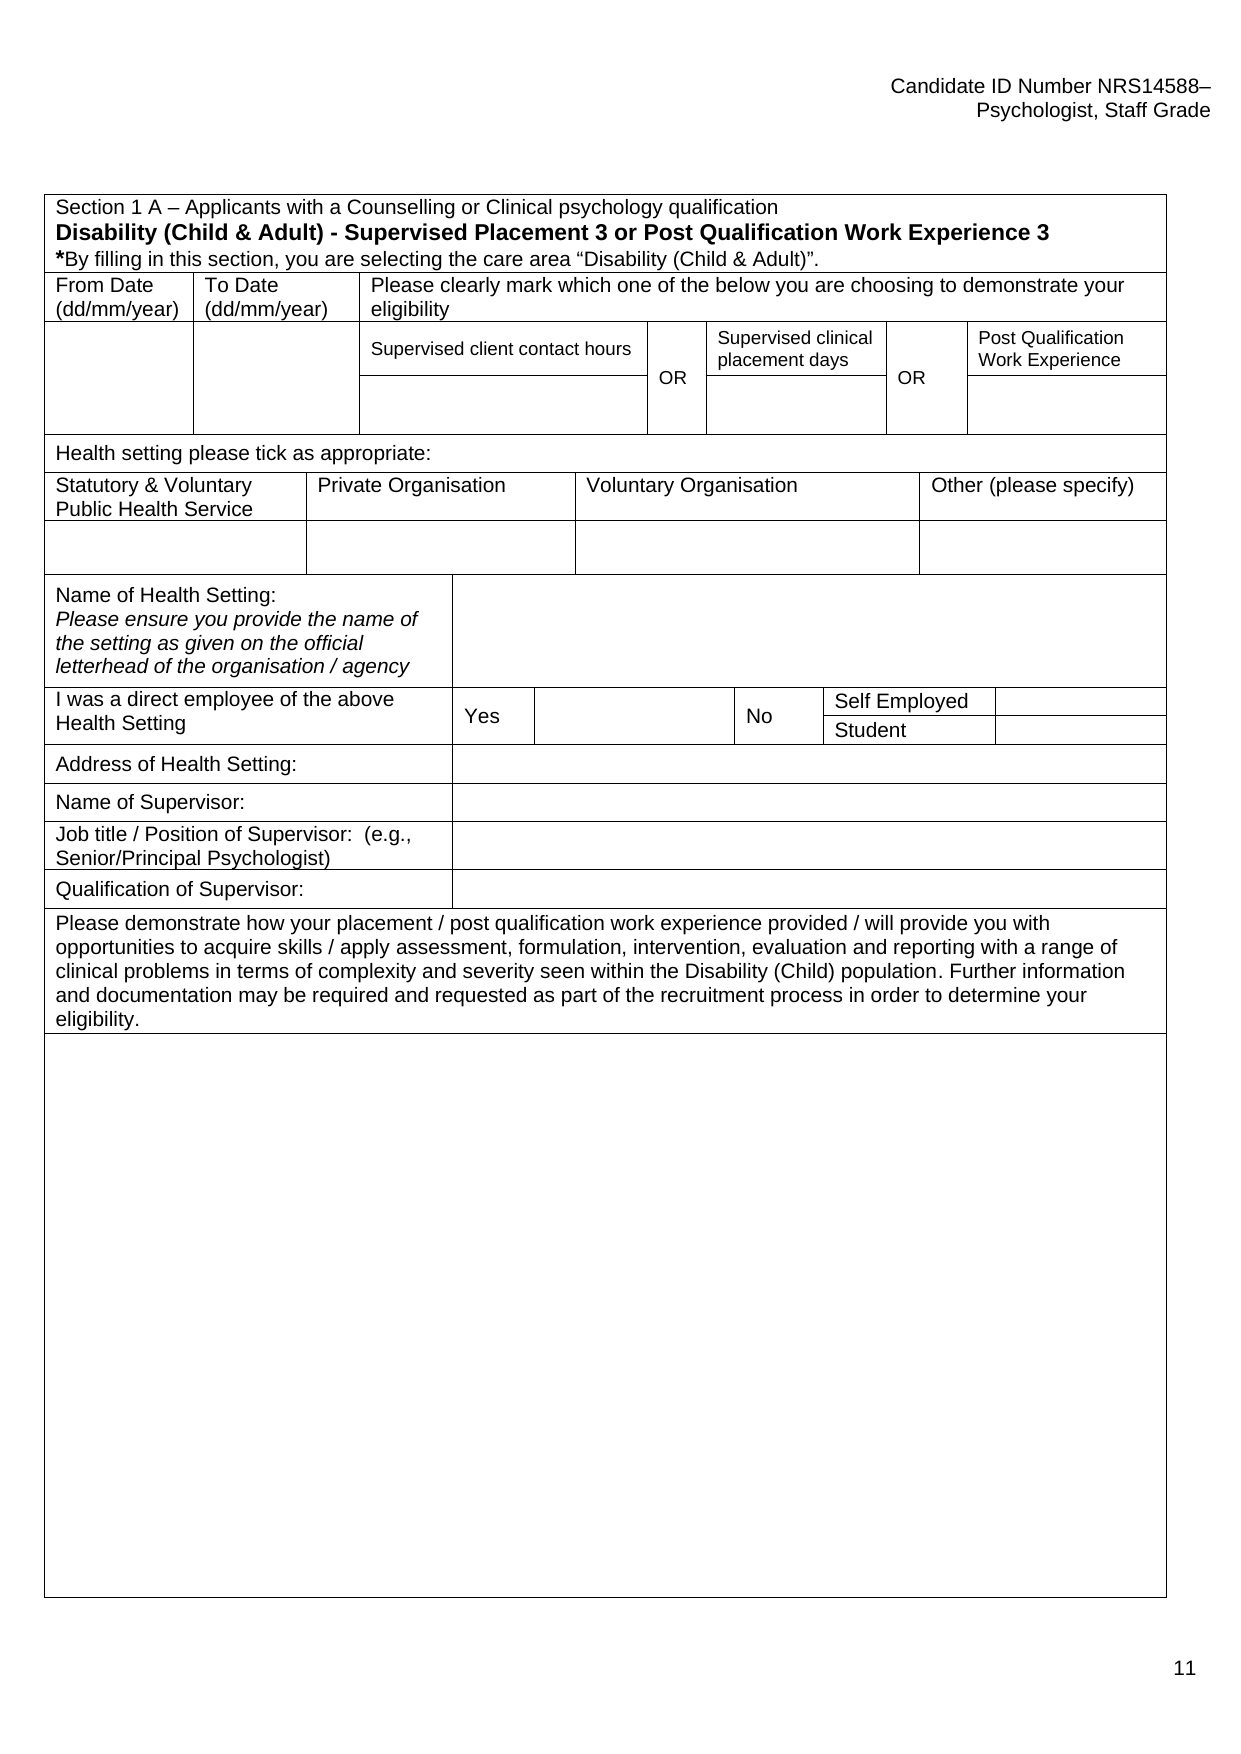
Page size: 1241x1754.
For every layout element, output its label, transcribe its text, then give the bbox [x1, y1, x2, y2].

table_cell Post Qualification Work Experience [968, 322, 1166, 375]
table_cell Address of Health Setting: [45, 745, 452, 782]
table_cell Please clearly mark which one of the below you are choosing to demonstrate your eligibility [360, 273, 1166, 321]
table_cell Supervised clinical placement days [707, 322, 886, 375]
table_cell [968, 376, 1166, 433]
table_header Section 1 A – Applicants with a Counselling or Clinical psychology qualification Disability (Child & Adult) - Supervised Placement 3 or Post Qualification Work Experience 3 *By filling in this section, you are selecting the care area “Disability (Child & Adult)”. [45, 195, 1166, 272]
table_cell Qualification of Supervisor: [45, 870, 452, 908]
table_cell Private Organisation [307, 473, 575, 520]
table_cell [45, 521, 306, 573]
table_cell OR [648, 322, 706, 433]
table_cell [453, 784, 1166, 821]
table_cell Health setting please tick as appropriate: [45, 435, 1166, 472]
table_cell [453, 822, 1166, 869]
table_cell [576, 521, 919, 573]
table_cell I was a direct employee of the above Health Setting [45, 688, 452, 744]
table_cell [360, 376, 647, 433]
table_cell Other (please specify) [920, 473, 1166, 520]
table_cell [920, 521, 1166, 573]
table_cell Statutory & Voluntary Public Health Service [45, 473, 306, 520]
table_cell Job title / Position of Supervisor: (e.g., Senior/Principal Psychologist) [45, 822, 452, 869]
table_cell Self Employed [824, 688, 995, 715]
table_cell OR [887, 322, 967, 433]
table_cell [453, 870, 1166, 908]
table_cell Student [824, 716, 995, 744]
table_cell [707, 376, 886, 433]
table_cell From Date (dd/mm/year) [45, 273, 193, 321]
table_cell Voluntary Organisation [576, 473, 919, 520]
table_cell [45, 322, 193, 433]
table_cell [453, 745, 1166, 782]
table_cell [194, 322, 359, 433]
table_cell Yes [453, 688, 534, 744]
table_cell Supervised client contact hours [360, 322, 647, 375]
table_cell [535, 688, 734, 744]
table_cell [453, 575, 1166, 687]
table_cell Name of Health Setting: Please ensure you provide the name of the setting as given on the official letterhead of the organisation / agency [45, 575, 452, 687]
table_cell [307, 521, 575, 573]
table_cell Please demonstrate how your placement / post qualification work experience provided / will provide you with opportunities to acquire skills / apply assessment, formulation, intervention, evaluation and reporting with a range of clinical problems in terms of complexity and severity seen within the Disability (Child) population. Further information and documentation may be required and requested as part of the recruitment process in order to determine your eligibility. [45, 909, 1166, 1033]
table_cell [996, 688, 1166, 715]
table_cell Name of Supervisor: [45, 784, 452, 821]
table_cell [45, 1034, 1166, 1597]
table_cell [996, 716, 1166, 744]
table_cell No [735, 688, 823, 744]
table_cell To Date (dd/mm/year) [194, 273, 359, 321]
